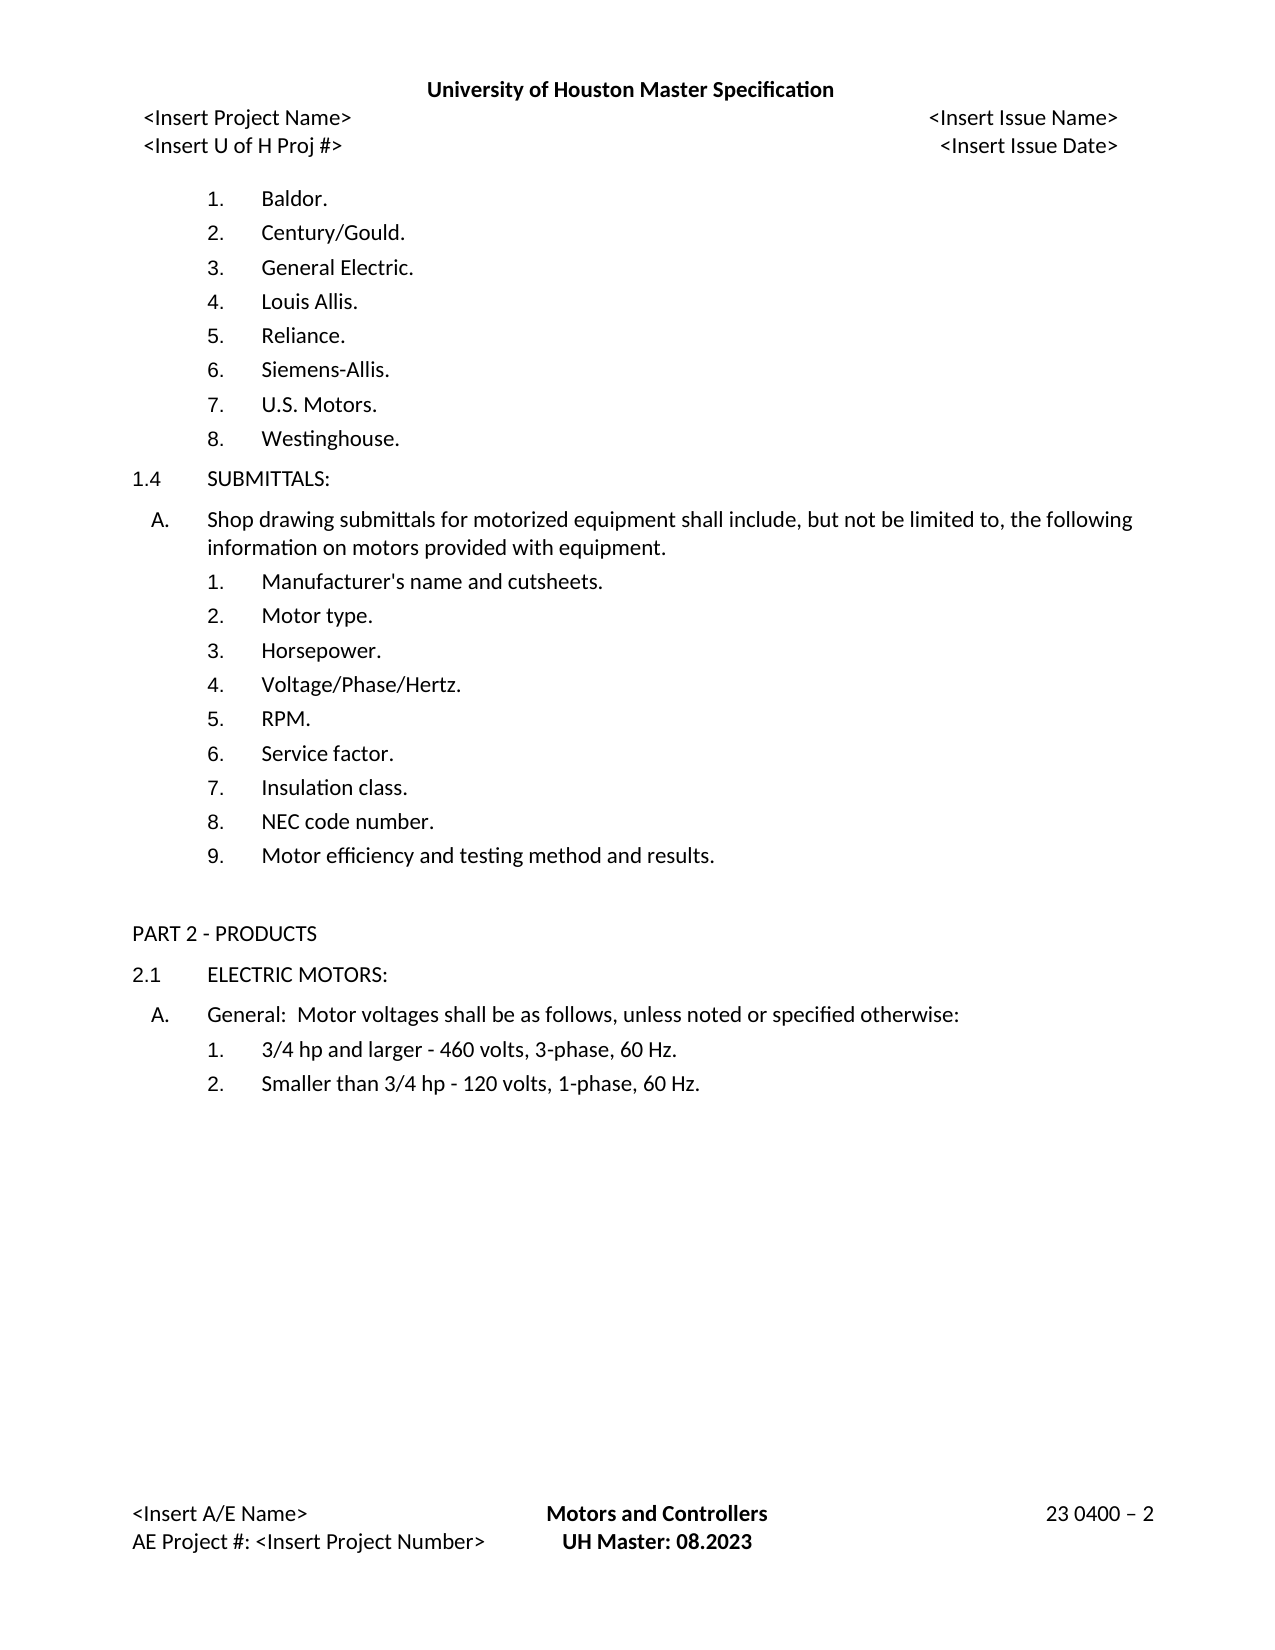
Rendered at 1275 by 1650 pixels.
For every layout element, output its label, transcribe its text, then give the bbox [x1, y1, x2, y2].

subtitle Siemens-Allis. [207, 355, 1155, 383]
subtitle SUBMITTALS: [132, 464, 1155, 492]
subtitle Motor efficiency and testing method and results. [207, 841, 1155, 869]
subtitle Louis Allis. [207, 287, 1155, 315]
subtitle Smaller than 3/4 hp - 120 volts, 1-phase, 60 Hz. [207, 1069, 1155, 1097]
subtitle Century/Gould. [207, 218, 1155, 246]
subtitle ELECTRIC MOTORS: [132, 960, 1155, 988]
subtitle Baldor. [207, 184, 1155, 212]
subtitle Reliance. [207, 321, 1155, 349]
subtitle General Electric. [207, 253, 1155, 281]
subtitle Shop drawing submittals for motorized equipment shall include, but not be limited to, the following information on motors provided with equipment. [151, 505, 1155, 561]
subtitle Insulation class. [207, 773, 1155, 801]
subtitle 3/4 hp and larger - 460 volts, 3-phase, 60 Hz. [207, 1035, 1155, 1063]
subtitle Voltage/Phase/Hertz. [207, 670, 1155, 698]
subtitle Service factor. [207, 739, 1155, 767]
text PRODUCTS [132, 919, 1155, 947]
subtitle Manufacturer's name and cutsheets. [207, 567, 1155, 595]
subtitle Westinghouse. [207, 424, 1155, 452]
subtitle U.S. Motors. [207, 390, 1155, 418]
subtitle Horsepower. [207, 636, 1155, 664]
subtitle NEC code number. [207, 807, 1155, 835]
subtitle General: Motor voltages shall be as follows, unless noted or specified otherwise: [151, 1001, 1155, 1028]
subtitle RPM. [207, 704, 1155, 732]
subtitle Motor type. [207, 602, 1155, 629]
